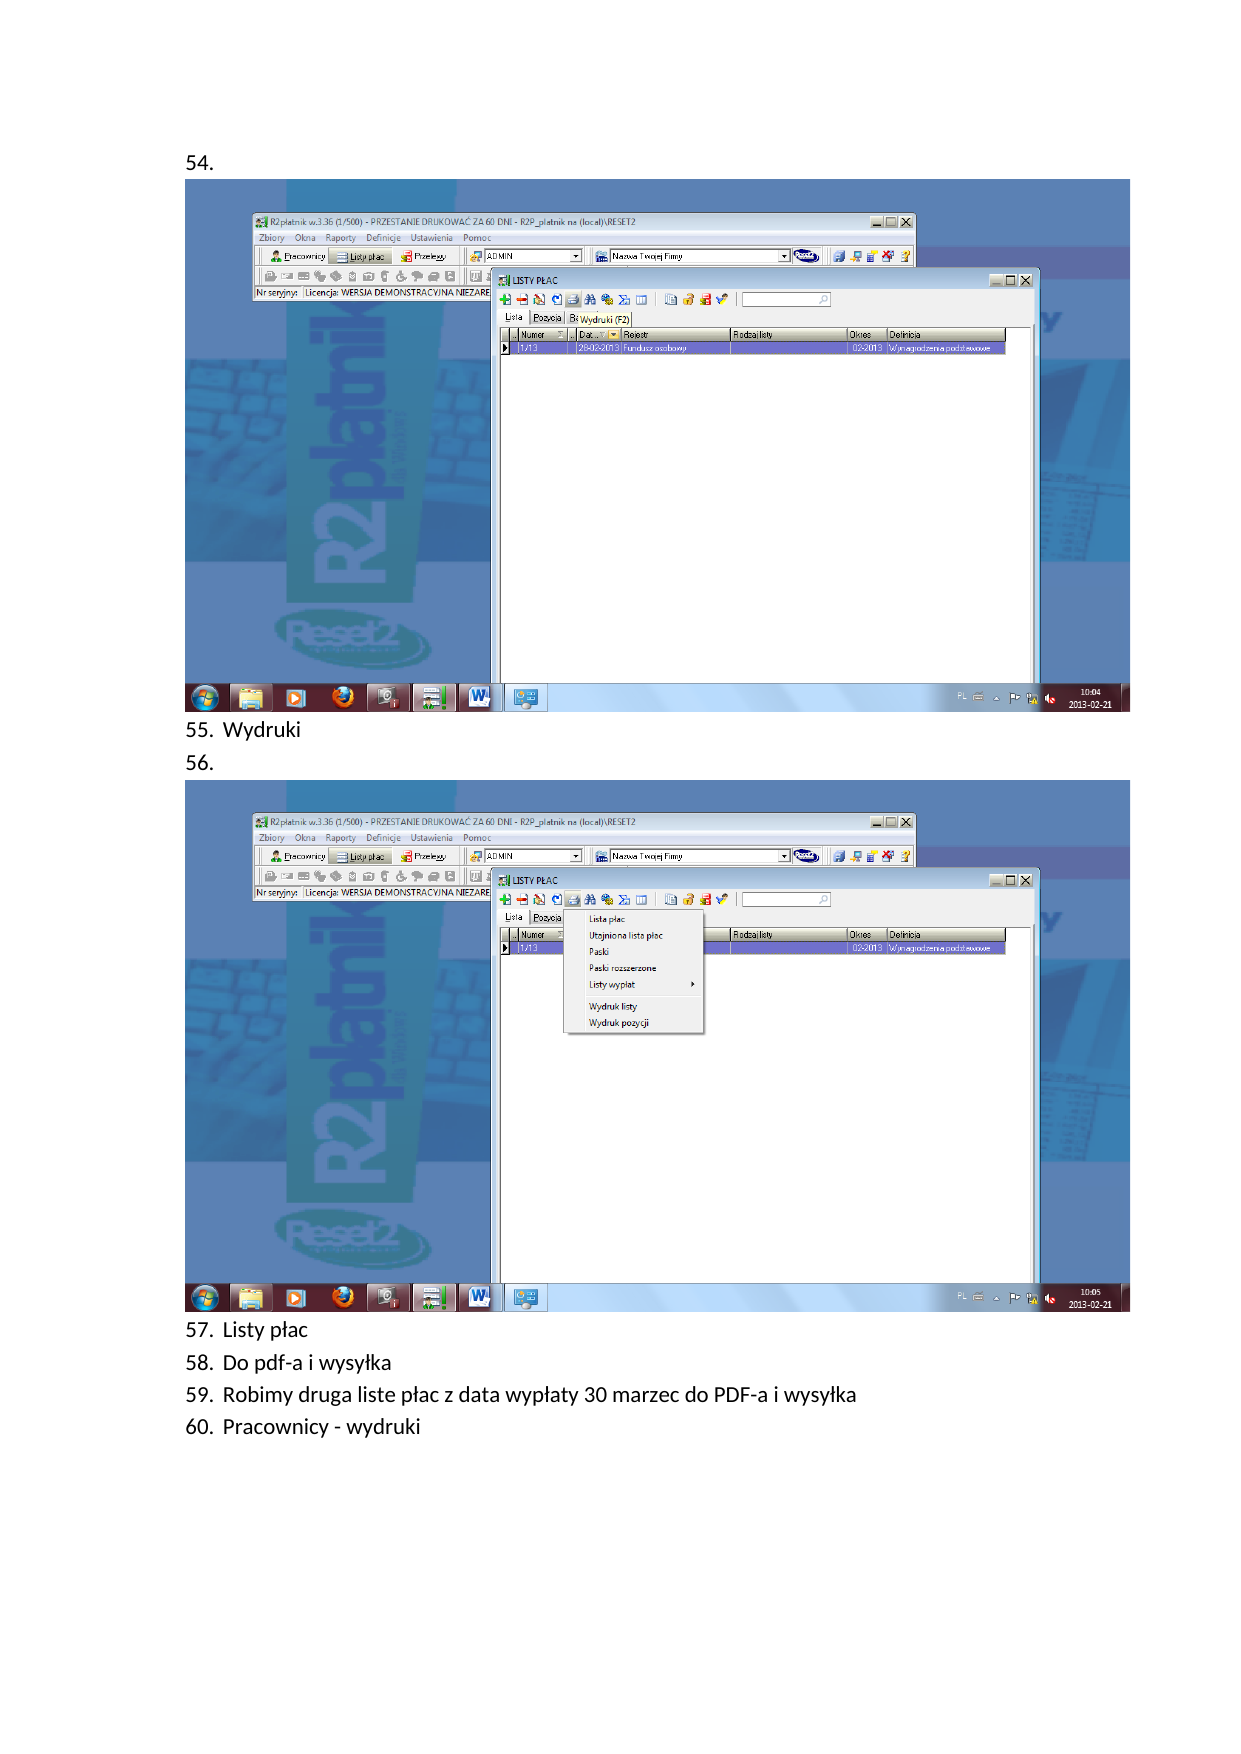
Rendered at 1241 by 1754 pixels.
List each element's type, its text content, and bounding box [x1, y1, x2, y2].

list Listy płac [185, 1316, 1093, 1344]
picture [185, 780, 1130, 1312]
list Wydruki [185, 716, 1093, 743]
list Pracownicy - wydruki [185, 1412, 1093, 1440]
list Do pdf-a i wysyłka [185, 1348, 1093, 1376]
picture [185, 179, 1130, 712]
list Robimy druga liste płac z data wypłaty 30 marzec do PDF-a i wysyłka [185, 1380, 1093, 1408]
